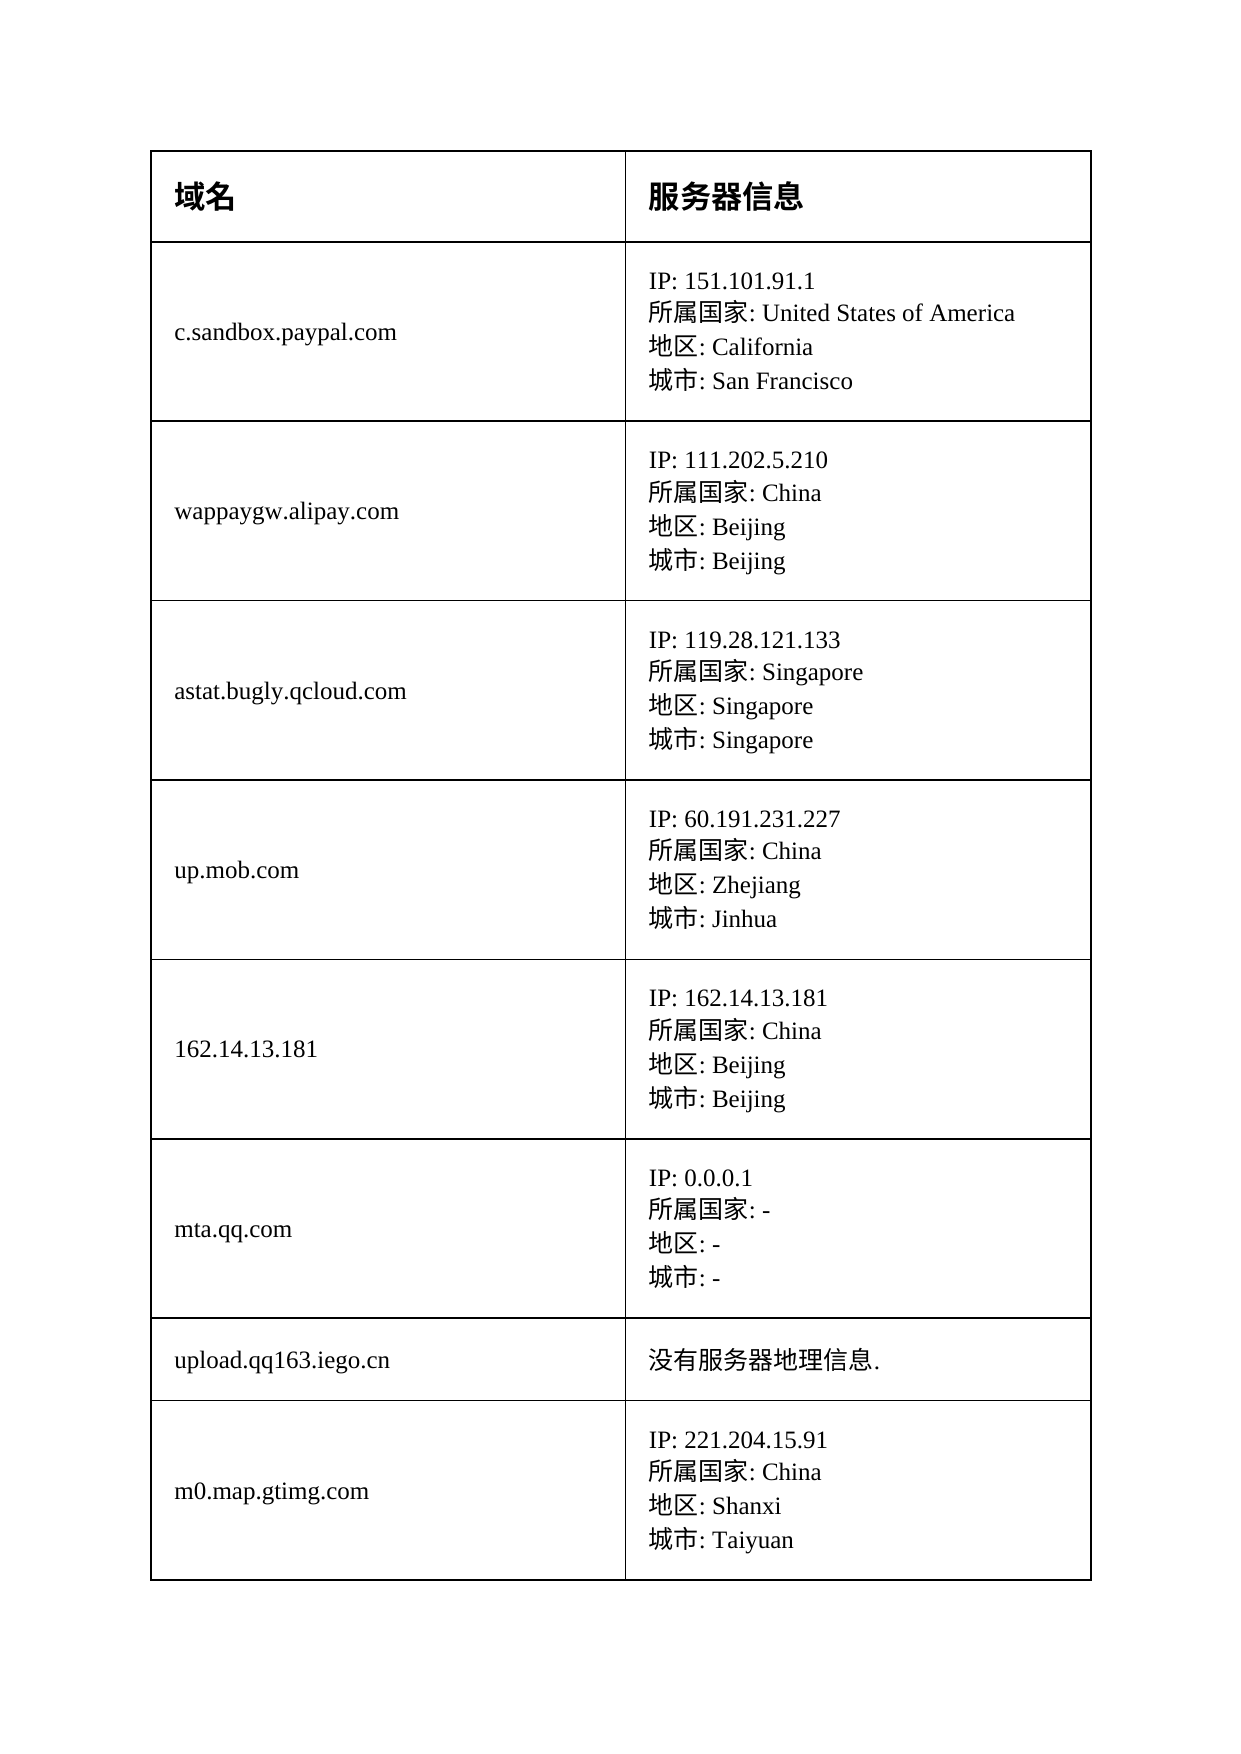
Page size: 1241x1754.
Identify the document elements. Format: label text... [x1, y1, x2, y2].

table_header 域名 [152, 152, 625, 241]
table_cell IP: 60.191.231.227 所属国家: China 地区: Zhejiang 城市: Jinhua [626, 781, 1090, 958]
table_cell 没有服务器地理信息. [626, 1319, 1090, 1400]
table_cell IP: 151.101.91.1 所属国家: United States of America 地区: California 城市: San Francisco [626, 243, 1090, 420]
table_header 服务器信息 [626, 152, 1090, 241]
table_cell IP: 221.204.15.91 所属国家: China 地区: Shanxi 城市: Taiyuan [626, 1401, 1090, 1579]
table_cell IP: 119.28.121.133 所属国家: Singapore 地区: Singapore 城市: Singapore [626, 601, 1090, 779]
table_cell up.mob.com [152, 781, 625, 958]
table_cell c.sandbox.paypal.com [152, 243, 625, 420]
table_cell IP: 111.202.5.210 所属国家: China 地区: Beijing 城市: Beijing [626, 422, 1090, 600]
table_cell IP: 162.14.13.181 所属国家: China 地区: Beijing 城市: Beijing [626, 960, 1090, 1138]
table_cell mta.qq.com [152, 1140, 625, 1317]
table_cell upload.qq163.iego.cn [152, 1319, 625, 1400]
table_cell astat.bugly.qcloud.com [152, 601, 625, 779]
table_cell IP: 0.0.0.1 所属国家: - 地区: - 城市: - [626, 1140, 1090, 1317]
table_cell wappaygw.alipay.com [152, 422, 625, 600]
table_cell 162.14.13.181 [152, 960, 625, 1138]
table_cell m0.map.gtimg.com [152, 1401, 625, 1579]
